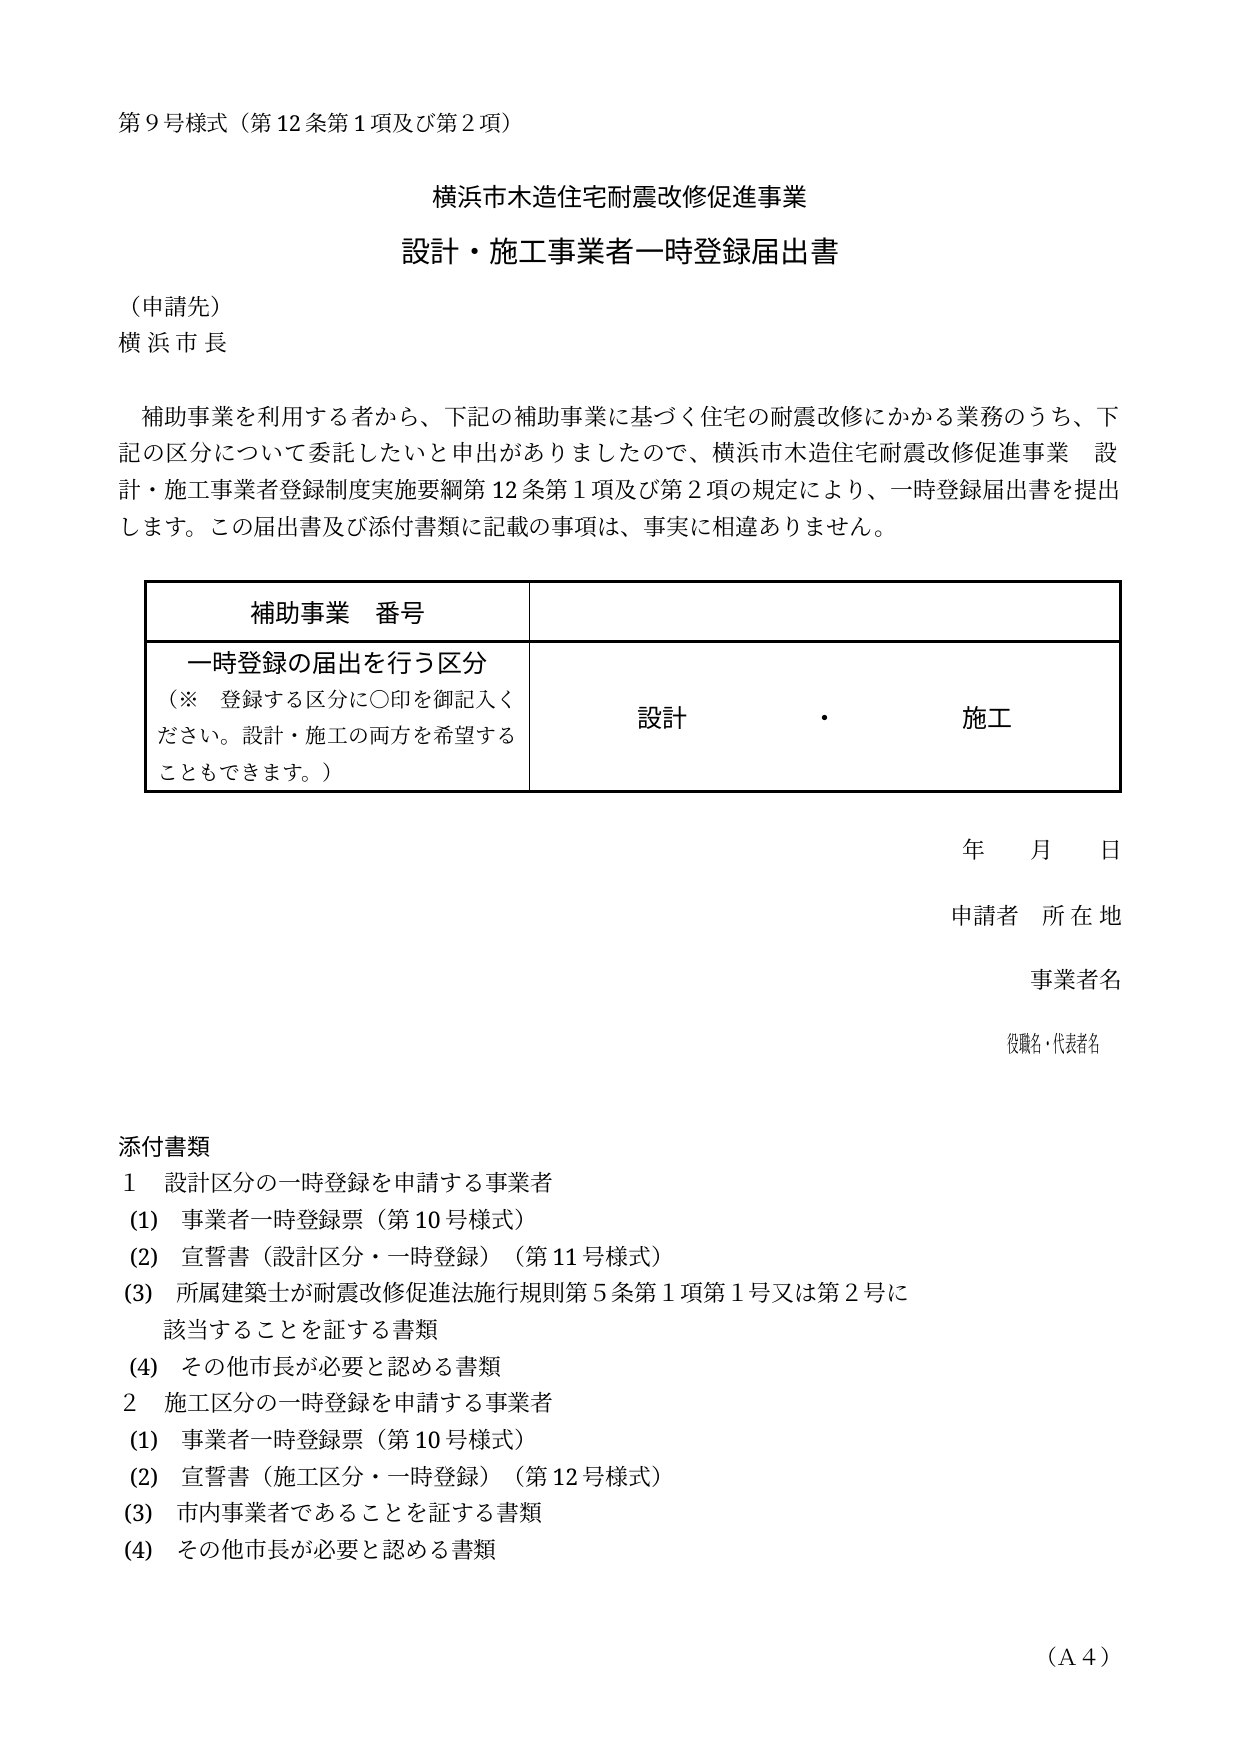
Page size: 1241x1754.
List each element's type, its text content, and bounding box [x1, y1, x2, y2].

text 申請者 所在地 [118, 898, 1122, 931]
text 事業者名 [118, 962, 1122, 995]
text １ 設計区分の一時登録を申請する事業者 [118, 1163, 1122, 1200]
text 役職名・代表者名 [118, 1026, 1099, 1059]
table_header 補助事業 番号 [147, 583, 529, 640]
text （Ａ４） [118, 1640, 1122, 1672]
text (2) 宣誓書（設計区分・一時登録）（第11号様式） [129, 1237, 1122, 1273]
text 添付書類 [118, 1127, 1122, 1163]
table_cell 設計 ・ 施工 [530, 643, 1119, 790]
table_cell 一時登録の届出を行う区分 （※ 登録する区分に○印を御記入ください。設計・施工の両方を希望することもできます。） [147, 643, 529, 790]
text (4) その他市長が必要と認める書類 [129, 1347, 1122, 1383]
text (2) 宣誓書（施工区分・一時登録）（第12号様式） [118, 1457, 1122, 1493]
text 横浜市木造住宅耐震改修促進事業 [118, 177, 1122, 213]
text (3) 所属建築士が耐震改修促進法施行規則第５条第１項第１号又は第２号に [118, 1273, 1122, 1310]
text (1) 事業者一時登録票（第10号様式） [118, 1420, 1122, 1457]
text (1) 事業者一時登録票（第10号様式） [118, 1200, 1122, 1237]
table_header [530, 583, 1119, 640]
text 該当することを証する書類 [140, 1310, 1122, 1347]
text (3) 市内事業者であることを証する書類 [118, 1493, 1122, 1530]
text 設計・施工事業者一時登録届出書 [118, 213, 1122, 287]
text ２ 施工区分の一時登録を申請する事業者 [118, 1383, 1122, 1420]
text 年 月 日 [118, 830, 1122, 866]
text 第９号様式（第12条第1項及び第２項） [118, 103, 1122, 140]
text 補助事業を利用する者から、下記の補助事業に基づく住宅の耐震改修にかかる業務のうち、下記の区分について委託したいと申出がありましたので、横浜市木造住宅耐震改修促進事業 設計・施工事業者登録制度実施要綱第12条第１項及び第２項の規定により、一時登録届出書を提出します。この届出書及び添付書類に記載の事項は、事実に相違ありません。 [118, 397, 1122, 543]
text 横 浜 市 長 [118, 323, 1122, 360]
text (4) その他市長が必要と認める書類 [118, 1530, 1122, 1567]
text （申請先） [118, 287, 1122, 323]
